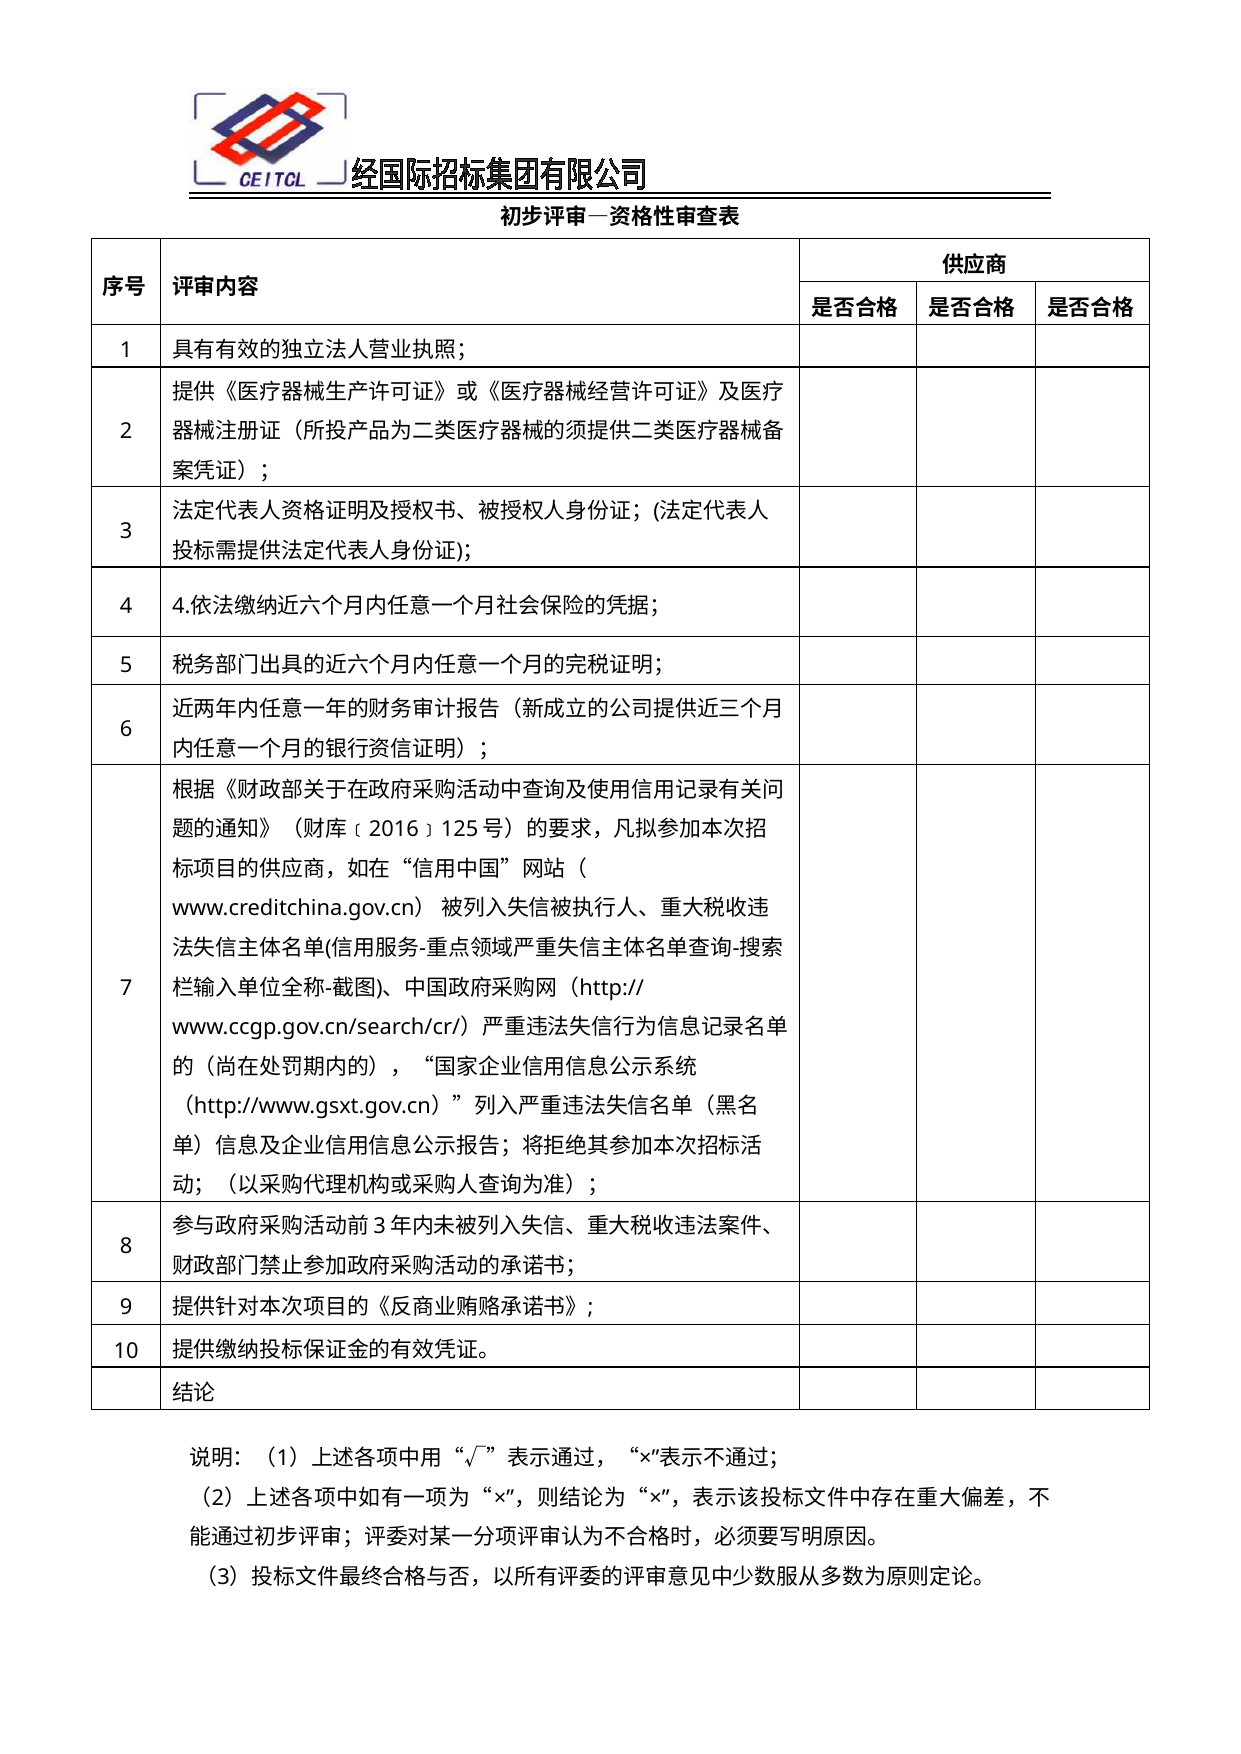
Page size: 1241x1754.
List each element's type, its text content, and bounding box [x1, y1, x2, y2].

table_cell [1036, 568, 1149, 636]
table_cell [800, 1325, 916, 1366]
table_cell [917, 1282, 1035, 1324]
table_cell 是否合格 [917, 282, 1035, 324]
table_cell 2 [92, 368, 160, 486]
table_cell 参与政府采购活动前3年内未被列入失信、重大税收违法案件、财政部门禁止参加政府采购活动的承诺书； [161, 1202, 799, 1281]
table_cell [1036, 765, 1149, 1201]
table_cell [917, 1325, 1035, 1366]
table_cell 提供《医疗器械生产许可证》或《医疗器械经营许可证》及医疗器械注册证（所投产品为二类医疗器械的须提供二类医疗器械备案凭证）； [161, 368, 799, 486]
table_cell [800, 1202, 916, 1281]
table_cell [1036, 1325, 1149, 1366]
table_cell [917, 1202, 1035, 1281]
table_cell [800, 1368, 916, 1409]
table_cell 根据《财政部关于在政府采购活动中查询及使用信用记录有关问题的通知》（财库﹝2016﹞125号）的要求，凡拟参加本次招标项目的供应商，如在“信用中国”网站（ www.creditchina.gov.cn） 被列入失信被执行人、重大税收违法失信主体名单(信用服务-重点领域严重失信主体名单查询-搜索栏输入单位全称-截图)、中国政府采购网（http://www.ccgp.gov.cn/search/cr/）严重违法失信行为信息记录名单的（尚在处罚期内的），“国家企业信用信息公示系统（http://www.gsxt.gov.cn）”列入严重违法失信名单（黑名单）信息及企业信用信息公示报告；将拒绝其参加本次招标活动；（以采购代理机构或采购人查询为准）； [161, 765, 799, 1201]
table_header 序号 [92, 239, 160, 324]
table_cell 税务部门出具的近六个月内任意一个月的完税证明； [161, 637, 799, 684]
table_cell [800, 685, 916, 764]
text （3）投标文件最终合格与否，以所有评委的评审意见中少数服从多数为原则定论。 [195, 1559, 1051, 1591]
table_cell [800, 568, 916, 636]
table_cell 是否合格 [800, 282, 916, 324]
table_cell 10 [92, 1325, 160, 1366]
table_cell 结论 [161, 1368, 799, 1409]
text （2）上述各项中如有一项为“×”，则结论为“×”，表示该投标文件中存在重大偏差，不能通过初步评审；评委对某一分项评审认为不合格时，必须要写明原因。 [189, 1479, 1051, 1551]
table_cell [917, 368, 1035, 486]
table_cell 提供针对本次项目的《反商业贿赂承诺书》; [161, 1282, 799, 1324]
table_cell 法定代表人资格证明及授权书、被授权人身份证；(法定代表人投标需提供法定代表人身份证)； [161, 487, 799, 566]
table_cell [917, 765, 1035, 1201]
table_header 评审内容 [161, 239, 799, 324]
table_cell [1036, 1368, 1149, 1409]
table_cell 3 [92, 487, 160, 566]
table_cell [917, 637, 1035, 684]
table_cell [800, 637, 916, 684]
table_cell [1036, 637, 1149, 684]
table_cell [1036, 487, 1149, 566]
table_cell [92, 1368, 160, 1409]
table_cell 具有有效的独立法人营业执照； [161, 325, 799, 366]
table_cell [800, 1282, 916, 1324]
table_cell [1036, 325, 1149, 366]
table_cell [800, 325, 916, 366]
table_cell 7 [92, 765, 160, 1201]
table_cell [800, 765, 916, 1201]
table_cell 4 [92, 568, 160, 636]
table_cell [917, 325, 1035, 366]
table_cell 提供缴纳投标保证金的有效凭证。 [161, 1325, 799, 1366]
table_cell 1 [92, 325, 160, 366]
table_cell 6 [92, 685, 160, 764]
table_cell [1036, 368, 1149, 486]
table_cell [1036, 685, 1149, 764]
table_cell [1036, 1282, 1149, 1324]
table_cell [800, 487, 916, 566]
table_cell [917, 568, 1035, 636]
table_cell [917, 487, 1035, 566]
table_cell 8 [92, 1202, 160, 1281]
table_cell 近两年内任意一年的财务审计报告（新成立的公司提供近三个月内任意一个月的银行资信证明）； [161, 685, 799, 764]
table_cell 是否合格 [1036, 282, 1149, 324]
text 初步评审—资格性审查表 [189, 199, 1051, 230]
table_cell 5 [92, 637, 160, 684]
text 说明：（1）上述各项中用“√”表示通过，“×”表示不通过； [189, 1440, 1051, 1472]
table_header 供应商 [800, 239, 1149, 281]
table_cell 9 [92, 1282, 160, 1324]
table_cell [917, 685, 1035, 764]
table_cell [1036, 1202, 1149, 1281]
table_cell 4.依法缴纳近六个月内任意一个月社会保险的凭据； [161, 568, 799, 636]
table_cell [800, 368, 916, 486]
table_cell [917, 1368, 1035, 1409]
